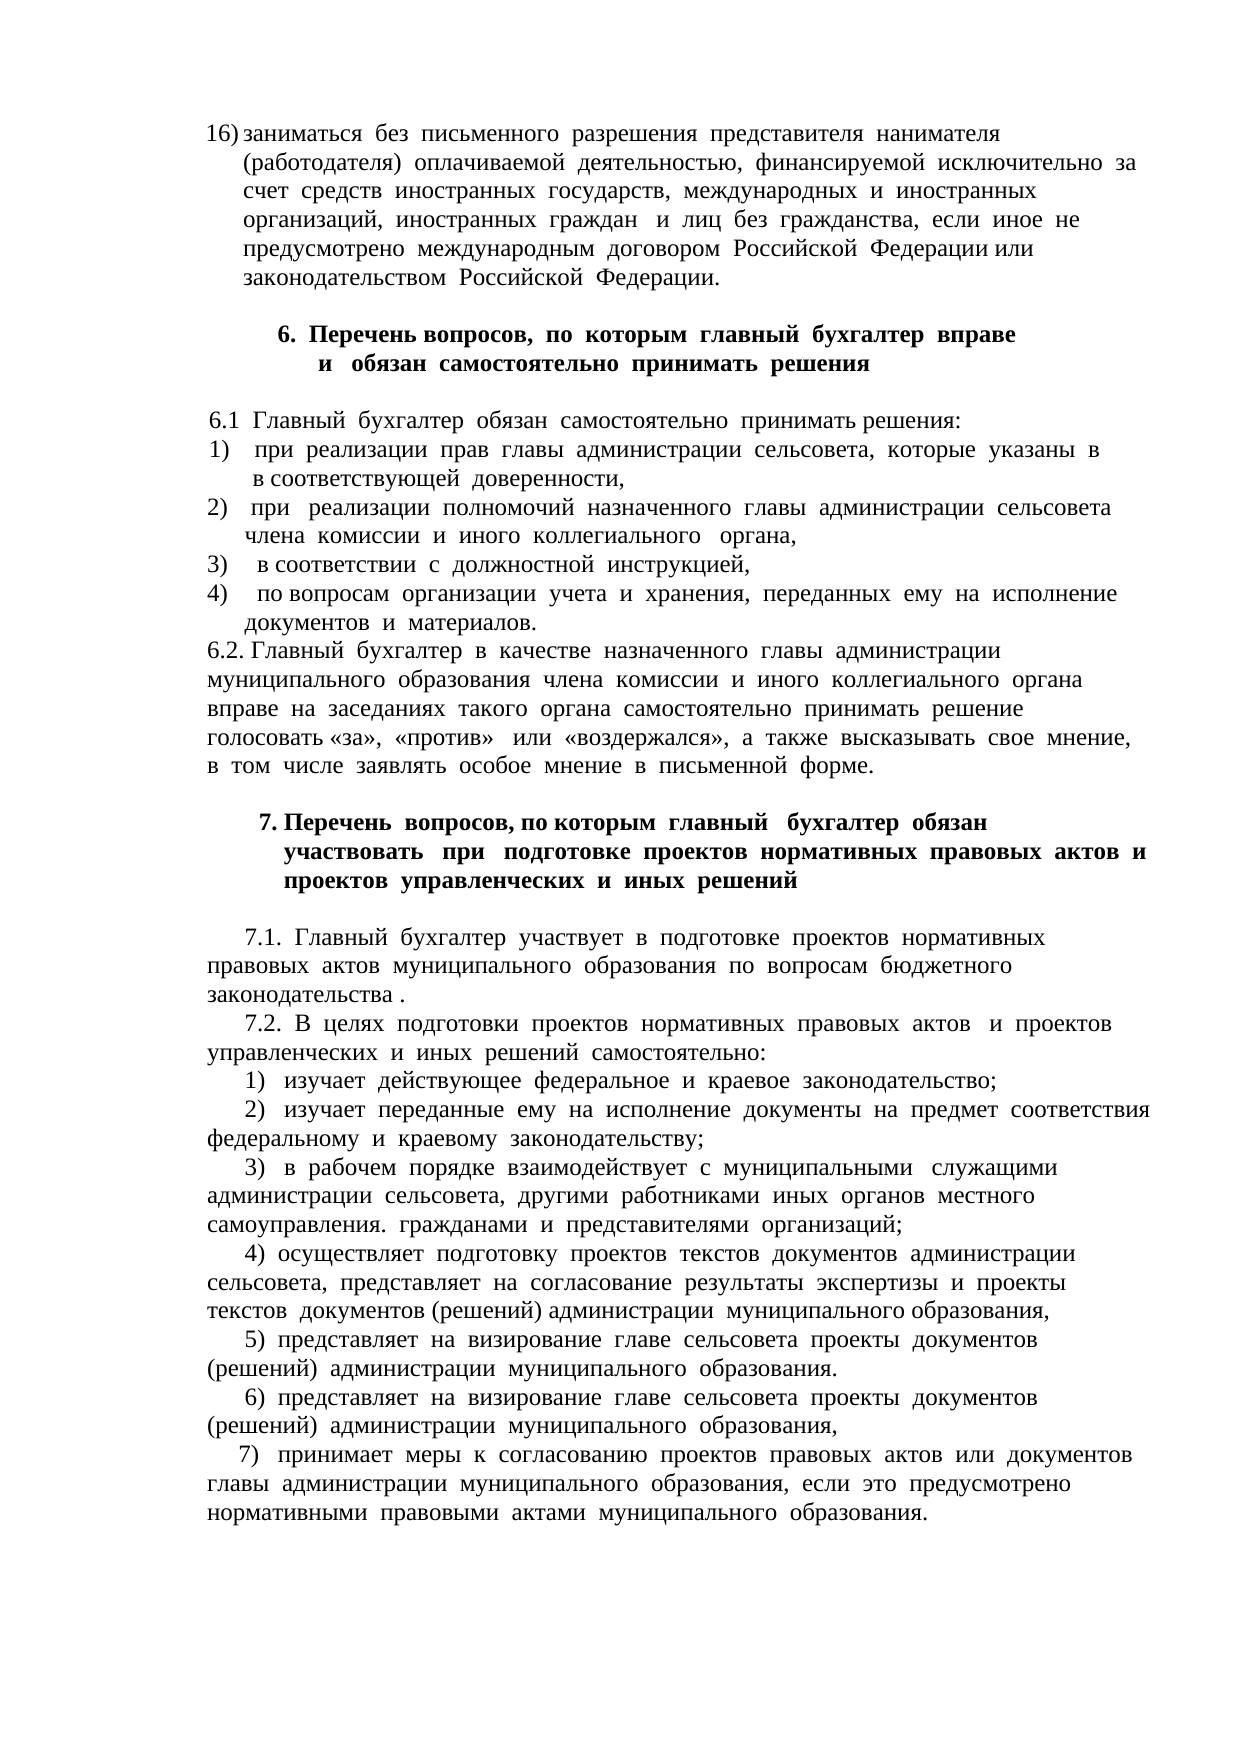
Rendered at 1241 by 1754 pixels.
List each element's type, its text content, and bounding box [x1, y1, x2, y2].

text 7.2. В целях подготовки проектов нормативных правовых актов и проектов управленческих и иных решений самостоятельно: [207, 1008, 1152, 1065]
text 1) изучает действующее федеральное и краевое законодательство; [207, 1065, 1152, 1094]
text 5) представляет на визирование главе сельсовета проекты документов (решений) администрации муниципального образования. [207, 1324, 1152, 1382]
text 3) в рабочем порядке взаимодействует с муниципальными служащими администрации сельсовета, другими работниками иных органов местного самоуправления. гражданами и представителями организаций; [207, 1152, 1152, 1238]
text 6) представляет на визирование главе сельсовета проекты документов (решений) администрации муниципального образования, [207, 1382, 1152, 1439]
list заниматься без письменного разрешения представителя нанимателя (работодателя) оплачиваемой деятельностью, финансируемой исключительно за счет средств иностранных государств, международных и иностранных организаций, иностранных граждан и лиц без гражданства, если иное не предусмотрено международным договором Российской Федерации или законодательством Российской Федерации. [205, 118, 1152, 291]
list при реализации полномочий назначенного главы администрации сельсовета [207, 492, 1152, 521]
list по вопросам организации учета и хранения, переданных ему на исполнение документов и материалов. [207, 578, 1152, 636]
text 6.2. Главный бухгалтер в качестве назначенного главы администрации муниципального образования члена комиссии и иного коллегиального органа вправе на заседаниях такого органа самостоятельно принимать решение голосовать «за», «против» или «воздержался», а также высказывать свое мнение, в том числе заявлять особое мнение в письменной форме. [207, 636, 1152, 779]
text 7.1. Главный бухгалтер участвует в подготовке проектов нормативных правовых актов муниципального образования по вопросам бюджетного законодательства . [207, 922, 1152, 1008]
text 6. Перечень вопросов, по которым главный бухгалтер вправе [177, 319, 1152, 348]
text 6.1 Главный бухгалтер обязан самостоятельно принимать решения: [177, 406, 1152, 434]
text 7) принимает меры к согласованию проектов правовых актов или документов главы администрации муниципального образования, если это предусмотрено нормативными правовыми актами муниципального образования. [207, 1439, 1152, 1525]
text члена комиссии и иного коллегиального органа, [244, 521, 1152, 549]
text 2) изучает переданные ему на исполнение документы на предмет соответствия федеральному и краевому законодательству; [207, 1094, 1152, 1152]
text 4) осуществляет подготовку проектов текстов документов администрации сельсовета, представляет на согласование результаты экспертизы и проекты текстов документов (решений) администрации муниципального образования, [207, 1238, 1152, 1324]
text проектов управленческих и иных решений [177, 865, 1152, 894]
text 1) при реализации прав главы администрации сельсовета, которые указаны в [177, 434, 1152, 463]
text и обязан самостоятельно принимать решения [243, 348, 1152, 377]
list в соответствии с должностной инструкцией, [207, 549, 1152, 578]
text участвовать при подготовке проектов нормативных правовых актов и [177, 836, 1152, 865]
text в соответствующей доверенности, [177, 463, 1152, 492]
text 7. Перечень вопросов, по которым главный бухгалтер обязан [177, 807, 1152, 836]
